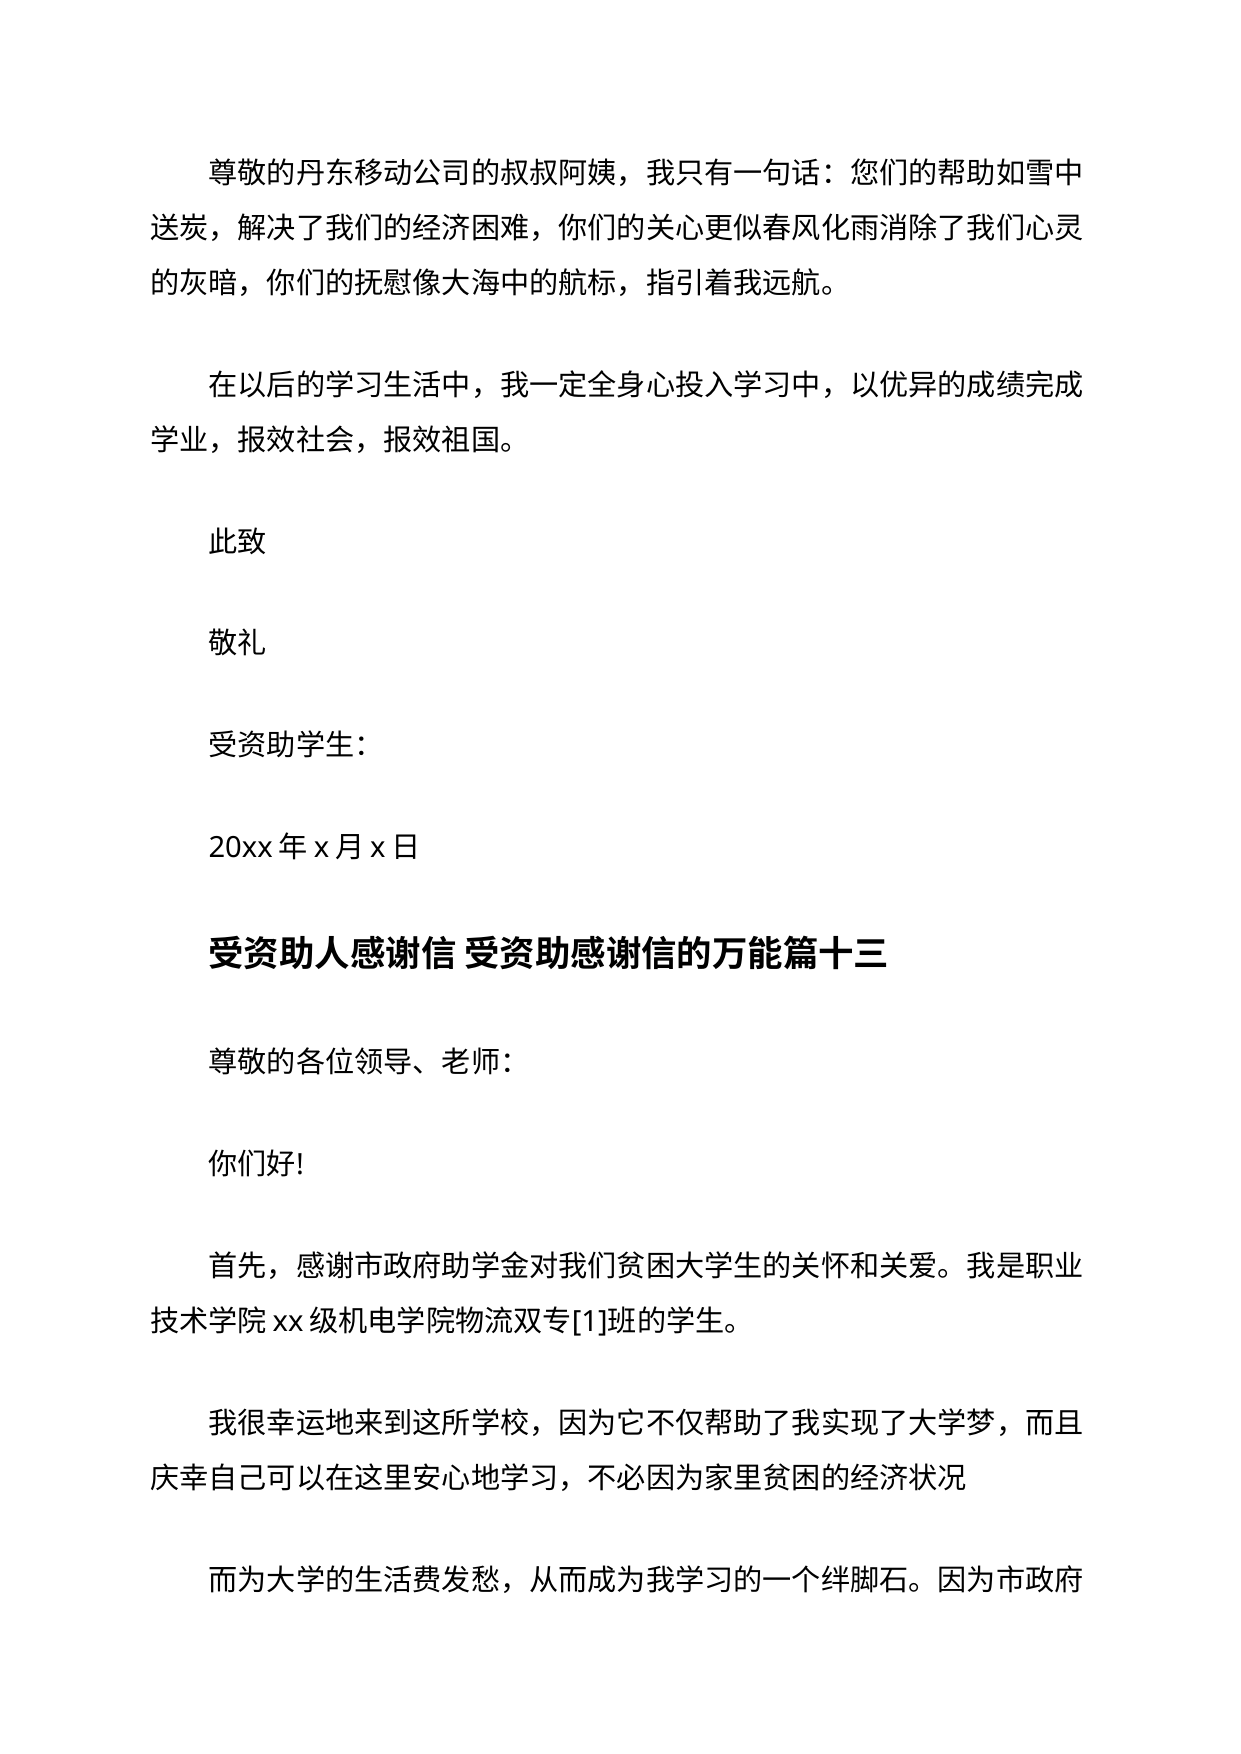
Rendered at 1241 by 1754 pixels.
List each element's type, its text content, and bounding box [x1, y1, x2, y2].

text 在以后的学习生活中，我一定全身心投入学习中，以优异的成绩完成学业，报效社会，报效祖国。 [150, 362, 1090, 459]
text 此致 [150, 518, 1090, 561]
text 尊敬的丹东移动公司的叔叔阿姨，我只有一句话：您们的帮助如雪中送炭，解决了我们的经济困难，你们的关心更似春风化雨消除了我们心灵的灰暗，你们的抚慰像大海中的航标，指引着我远航。 [150, 150, 1090, 302]
text 受资助人感谢信 受资助感谢信的万能篇十三 [150, 926, 1090, 977]
text 首先，感谢市政府助学金对我们贫困大学生的关怀和关爱。我是职业技术学院xx级机电学院物流双专[1]班的学生。 [150, 1243, 1090, 1340]
text 20xx年x月x日 [150, 823, 1090, 866]
text 敬礼 [150, 620, 1090, 662]
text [150, 1556, 1090, 1598]
text 尊敬的各位领导、老师： [150, 1039, 1090, 1081]
text 你们好! [150, 1141, 1090, 1183]
text 我很幸运地来到这所学校，因为它不仅帮助了我实现了大学梦，而且庆幸自己可以在这里安心地学习，不必因为家里贫困的经济状况 [150, 1399, 1090, 1497]
text 受资助学生： [150, 722, 1090, 764]
